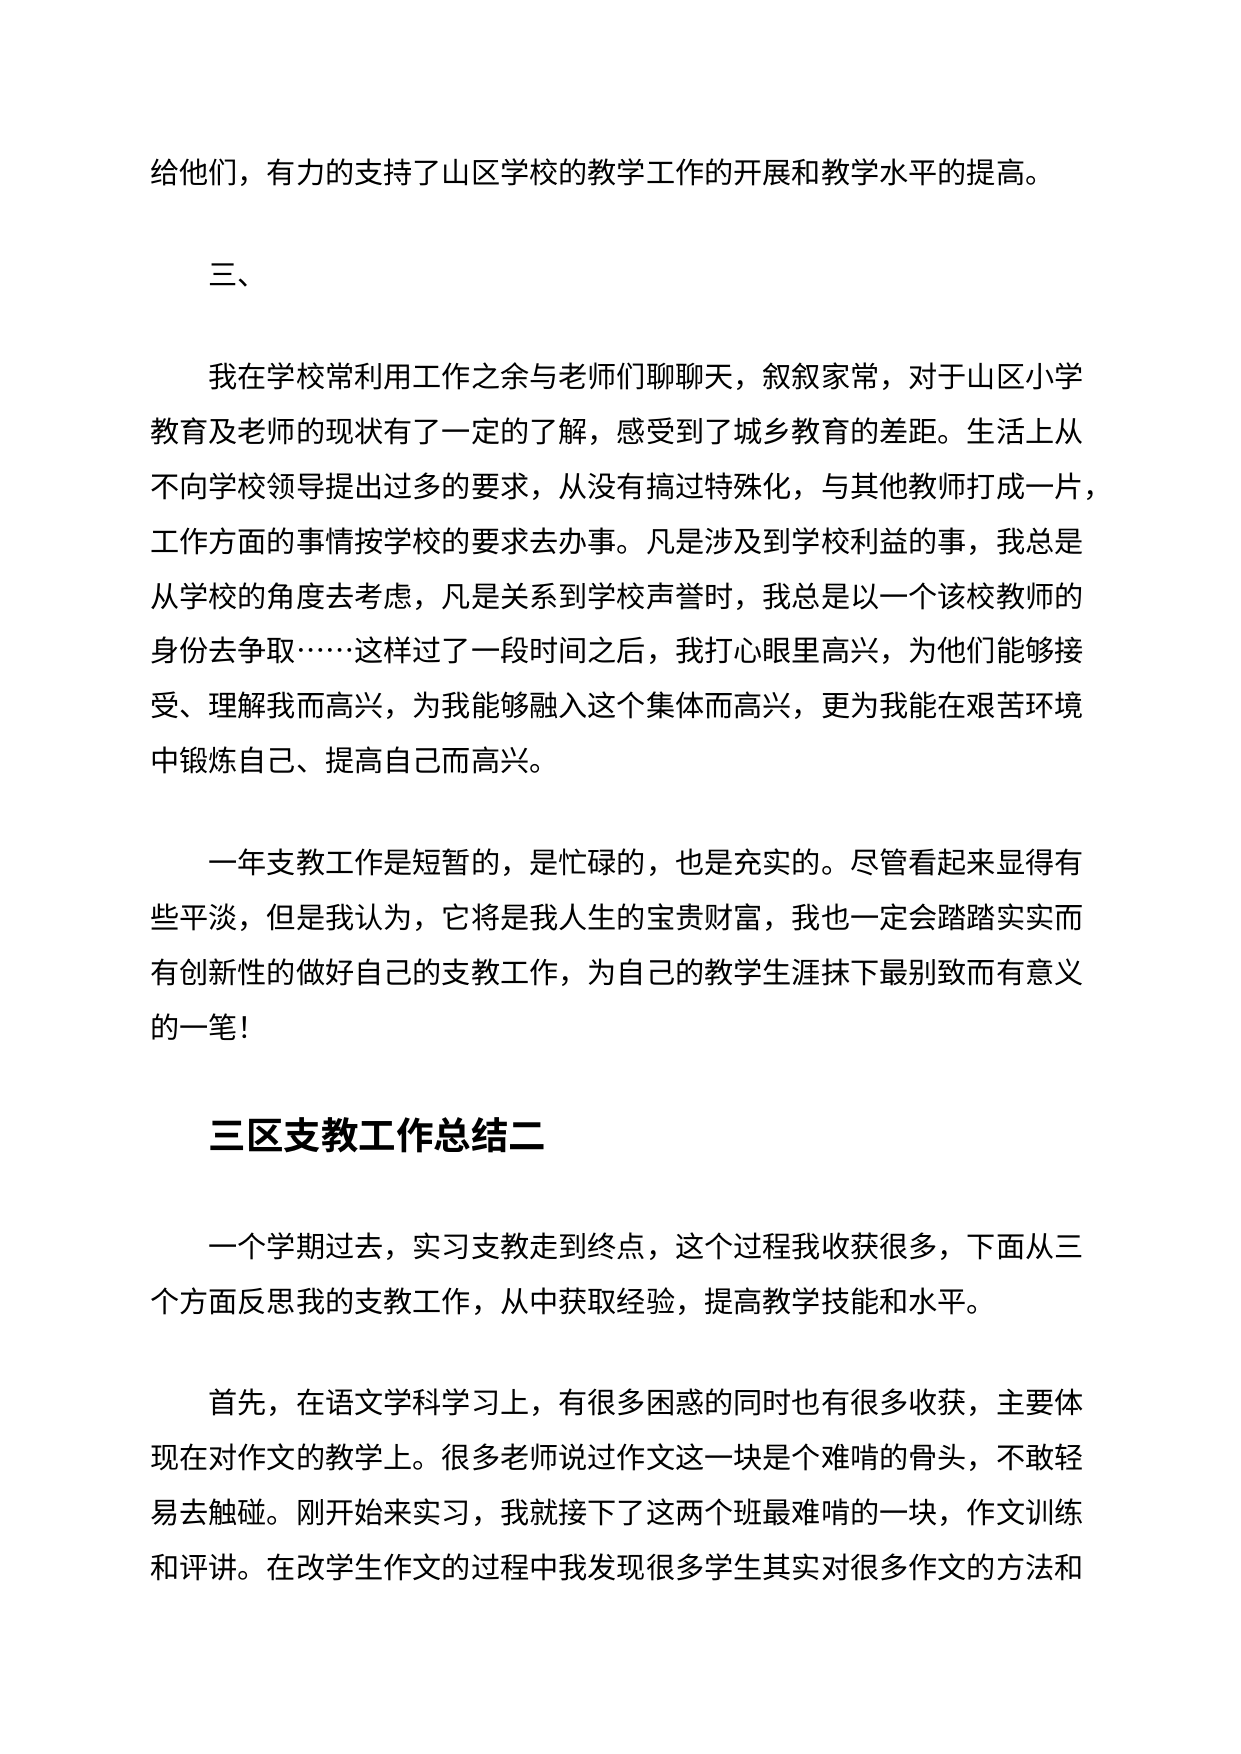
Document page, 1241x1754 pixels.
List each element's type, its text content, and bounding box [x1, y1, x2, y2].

text 三区支教工作总结二 [150, 1106, 1090, 1160]
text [150, 150, 1090, 192]
text 一个学期过去，实习支教走到终点，这个过程我收获很多，下面从三个方面反思我的支教工作，从中获取经验，提高教学技能和水平。 [150, 1223, 1090, 1321]
text 三、 [150, 252, 1090, 294]
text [150, 1380, 1090, 1587]
text 我在学校常利用工作之余与老师们聊聊天，叙叙家常，对于山区小学教育及老师的现状有了一定的了解，感受到了城乡教育的差距。生活上从不向学校领导提出过多的要求，从没有搞过特殊化，与其他教师打成一片，工作方面的事情按学校的要求去办事。凡是涉及到学校利益的事，我总是从学校的角度去考虑，凡是关系到学校声誉时，我总是以一个该校教师的身份去争取……这样过了一段时间之后，我打心眼里高兴，为他们能够接受、理解我而高兴，为我能够融入这个集体而高兴，更为我能在艰苦环境中锻炼自己、提高自己而高兴。 [150, 353, 1090, 780]
text 一年支教工作是短暂的，是忙碌的，也是充实的。尽管看起来显得有些平淡，但是我认为，它将是我人生的宝贵财富，我也一定会踏踏实实而有创新性的做好自己的支教工作，为自己的教学生涯抹下最别致而有意义的一笔！ [150, 839, 1090, 1047]
